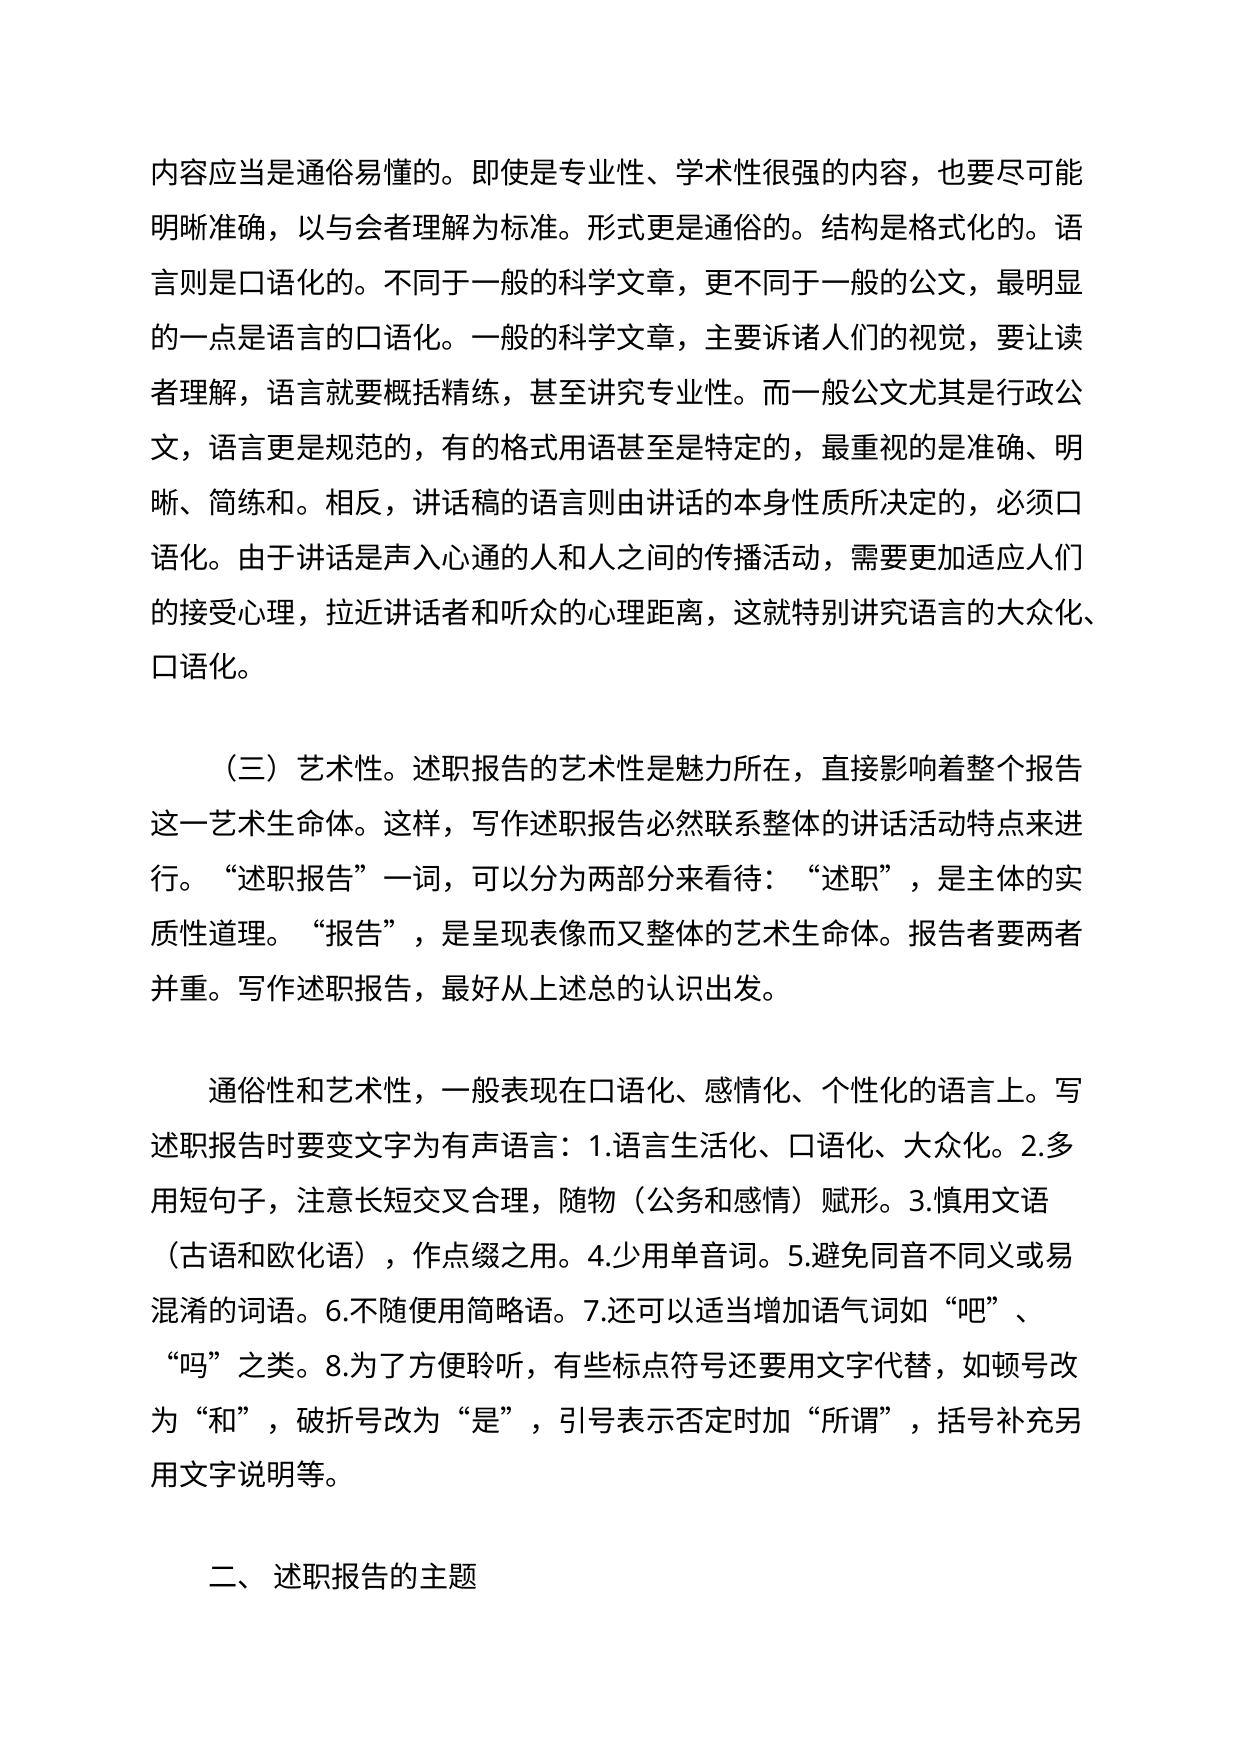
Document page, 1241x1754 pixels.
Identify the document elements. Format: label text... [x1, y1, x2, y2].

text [150, 150, 1090, 686]
text 二、 述职报告的主题 [150, 1554, 1090, 1596]
text （三）艺术性。述职报告的艺术性是魅力所在，直接影响着整个报告这一艺术生命体。这样，写作述职报告必然联系整体的讲话活动特点来进行。“述职报告”一词，可以分为两部分来看待：“述职”，是主体的实质性道理。“报告”，是呈现表像而又整体的艺术生命体。报告者要两者并重。写作述职报告，最好从上述总的认识出发。 [150, 746, 1090, 1008]
text 通俗性和艺术性，一般表现在口语化、感情化、个性化的语言上。写述职报告时要变文字为有声语言：1.语言生活化、口语化、大众化。2.多用短句子，注意长短交叉合理，随物（公务和感情）赋形。3.慎用文语（古语和欧化语），作点缀之用。4.少用单音词。5.避免同音不同义或易混淆的词语。6.不随便用简略语。7.还可以适当增加语气词如“吧”、“吗”之类。8.为了方便聆听，有些标点符号还要用文字代替，如顿号改为“和”，破折号改为“是”，引号表示否定时加“所谓”，括号补充另用文字说明等。 [150, 1067, 1090, 1494]
